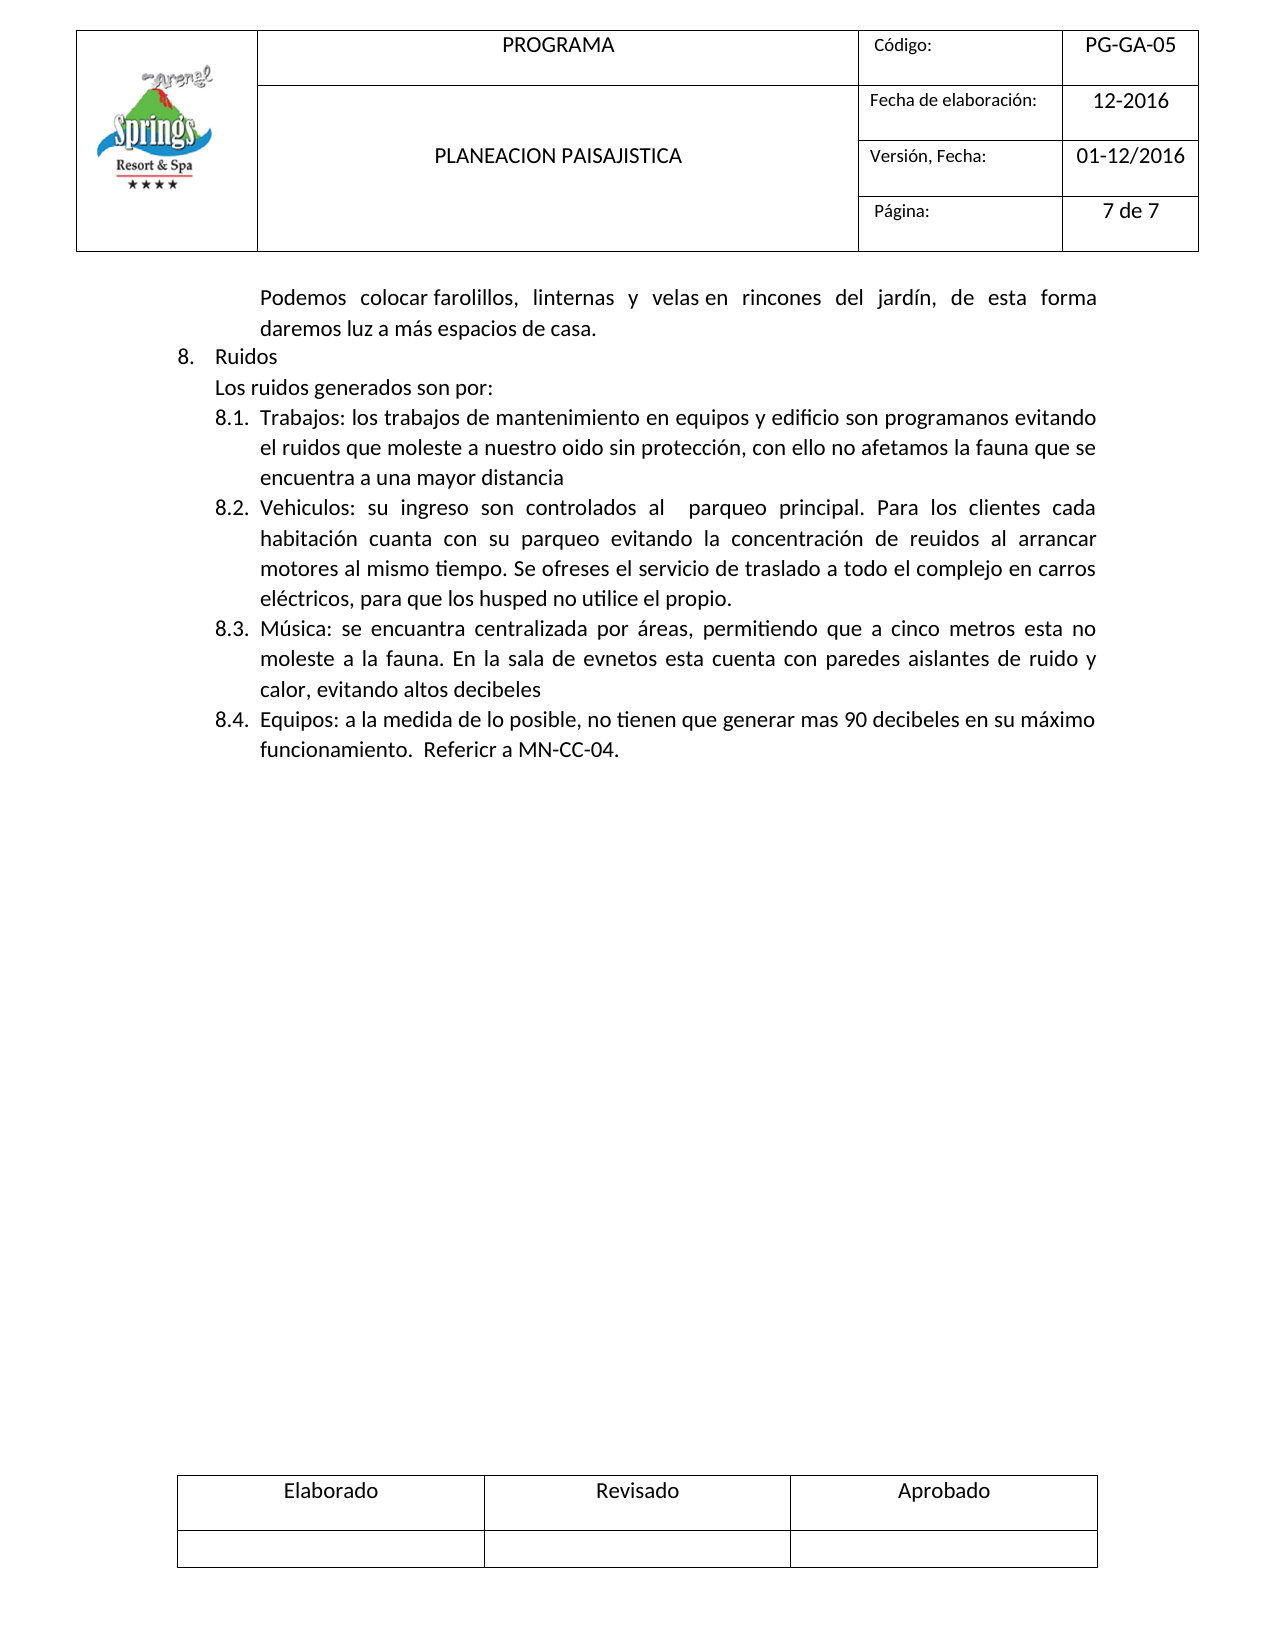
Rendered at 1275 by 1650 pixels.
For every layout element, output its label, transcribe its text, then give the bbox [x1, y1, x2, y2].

list Los ruidos generados son por: [215, 373, 1098, 401]
list Equipos: a la medida de lo posible, no tienen que generar mas 90 decibeles en su máximo funcionamiento. Refericr a MN-CC-04. [215, 705, 1098, 763]
list Vehiculos: su ingreso son controlados al parqueo principal. Para los clientes cada habitación cuanta con su parqueo evitando la concentración de reuidos al arrancar motores al mismo tiempo. Se ofreses el servicio de traslado a todo el complejo en carros eléctricos, para que los husped no utilice el propio. [215, 493, 1098, 612]
list Música: se encuantra centralizada por áreas, permitiendo que a cinco metros esta no moleste a la fauna. En la sala de evnetos esta cuenta con paredes aislantes de ruido y calor, evitando altos decibeles [215, 614, 1098, 703]
list Ruidos [177, 342, 1098, 370]
picture [87, 52, 222, 203]
list Trabajos: los trabajos de mantenimiento en equipos y edificio son programanos evitando el ruidos que moleste a nuestro oido sin protección, con ello no afetamos la fauna que se encuentra a una mayor distancia [215, 403, 1098, 491]
